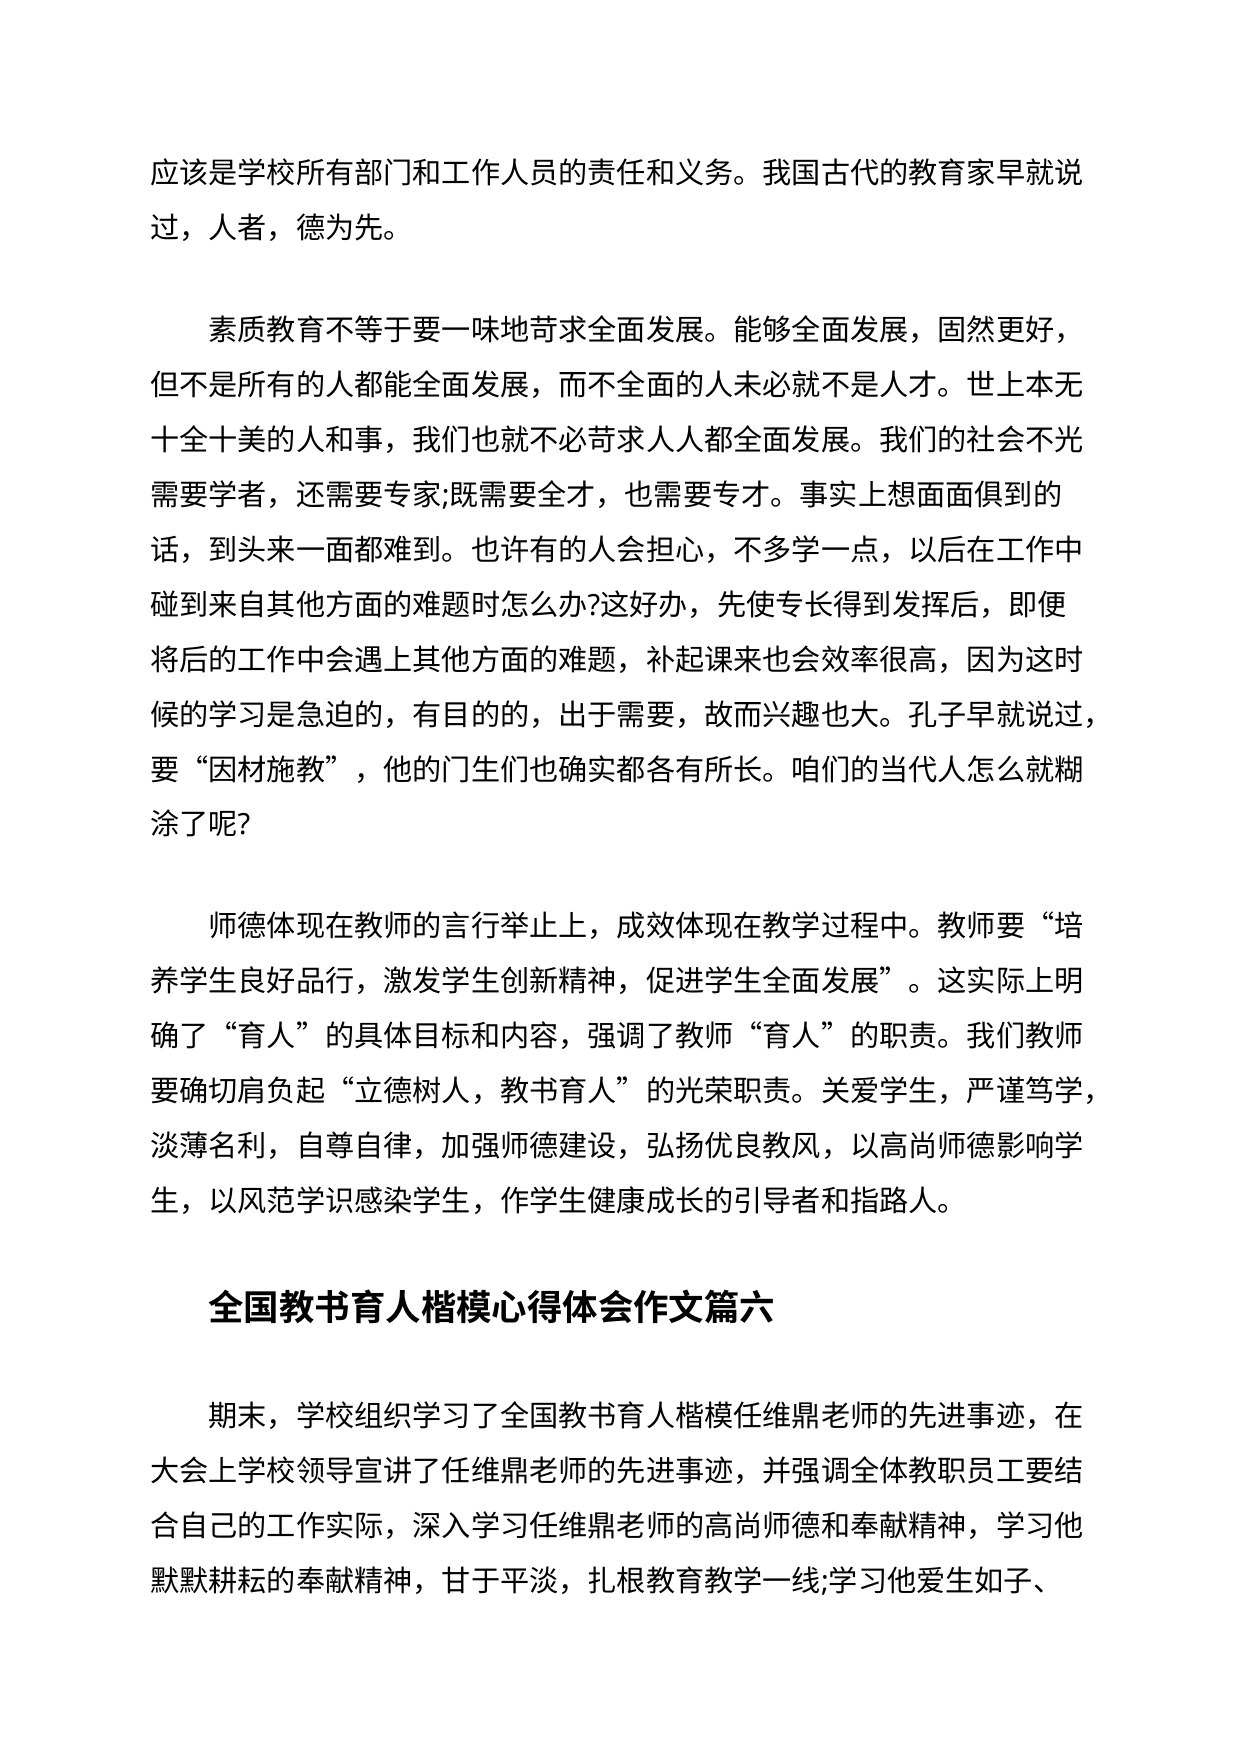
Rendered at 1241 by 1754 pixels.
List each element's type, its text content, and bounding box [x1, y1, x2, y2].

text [150, 150, 1090, 247]
text 师德体现在教师的言行举止上，成效体现在教学过程中。教师要“培养学生良好品行，激发学生创新精神，促进学生全面发展”。这实际上明确了“育人”的具体目标和内容，强调了教师“育人”的职责。我们教师要确切肩负起“立德树人，教书育人”的光荣职责。关爱学生，严谨笃学，淡薄名利，自尊自律，加强师德建设，弘扬优良教风，以高尚师德影响学生，以风范学识感染学生，作学生健康成长的引导者和指路人。 [150, 903, 1090, 1220]
text 全国教书育人楷模心得体会作文篇六 [150, 1279, 1090, 1330]
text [150, 1393, 1090, 1600]
text 素质教育不等于要一味地苛求全面发展。能够全面发展，固然更好，但不是所有的人都能全面发展，而不全面的人未必就不是人才。世上本无十全十美的人和事，我们也就不必苛求人人都全面发展。我们的社会不光需要学者，还需要专家;既需要全才，也需要专才。事实上想面面俱到的话，到头来一面都难到。也许有的人会担心，不多学一点，以后在工作中碰到来自其他方面的难题时怎么办?这好办，先使专长得到发挥后，即便将后的工作中会遇上其他方面的难题，补起课来也会效率很高，因为这时候的学习是急迫的，有目的的，出于需要，故而兴趣也大。孔子早就说过，要“因材施教”，他的门生们也确实都各有所长。咱们的当代人怎么就糊涂了呢? [150, 307, 1090, 843]
